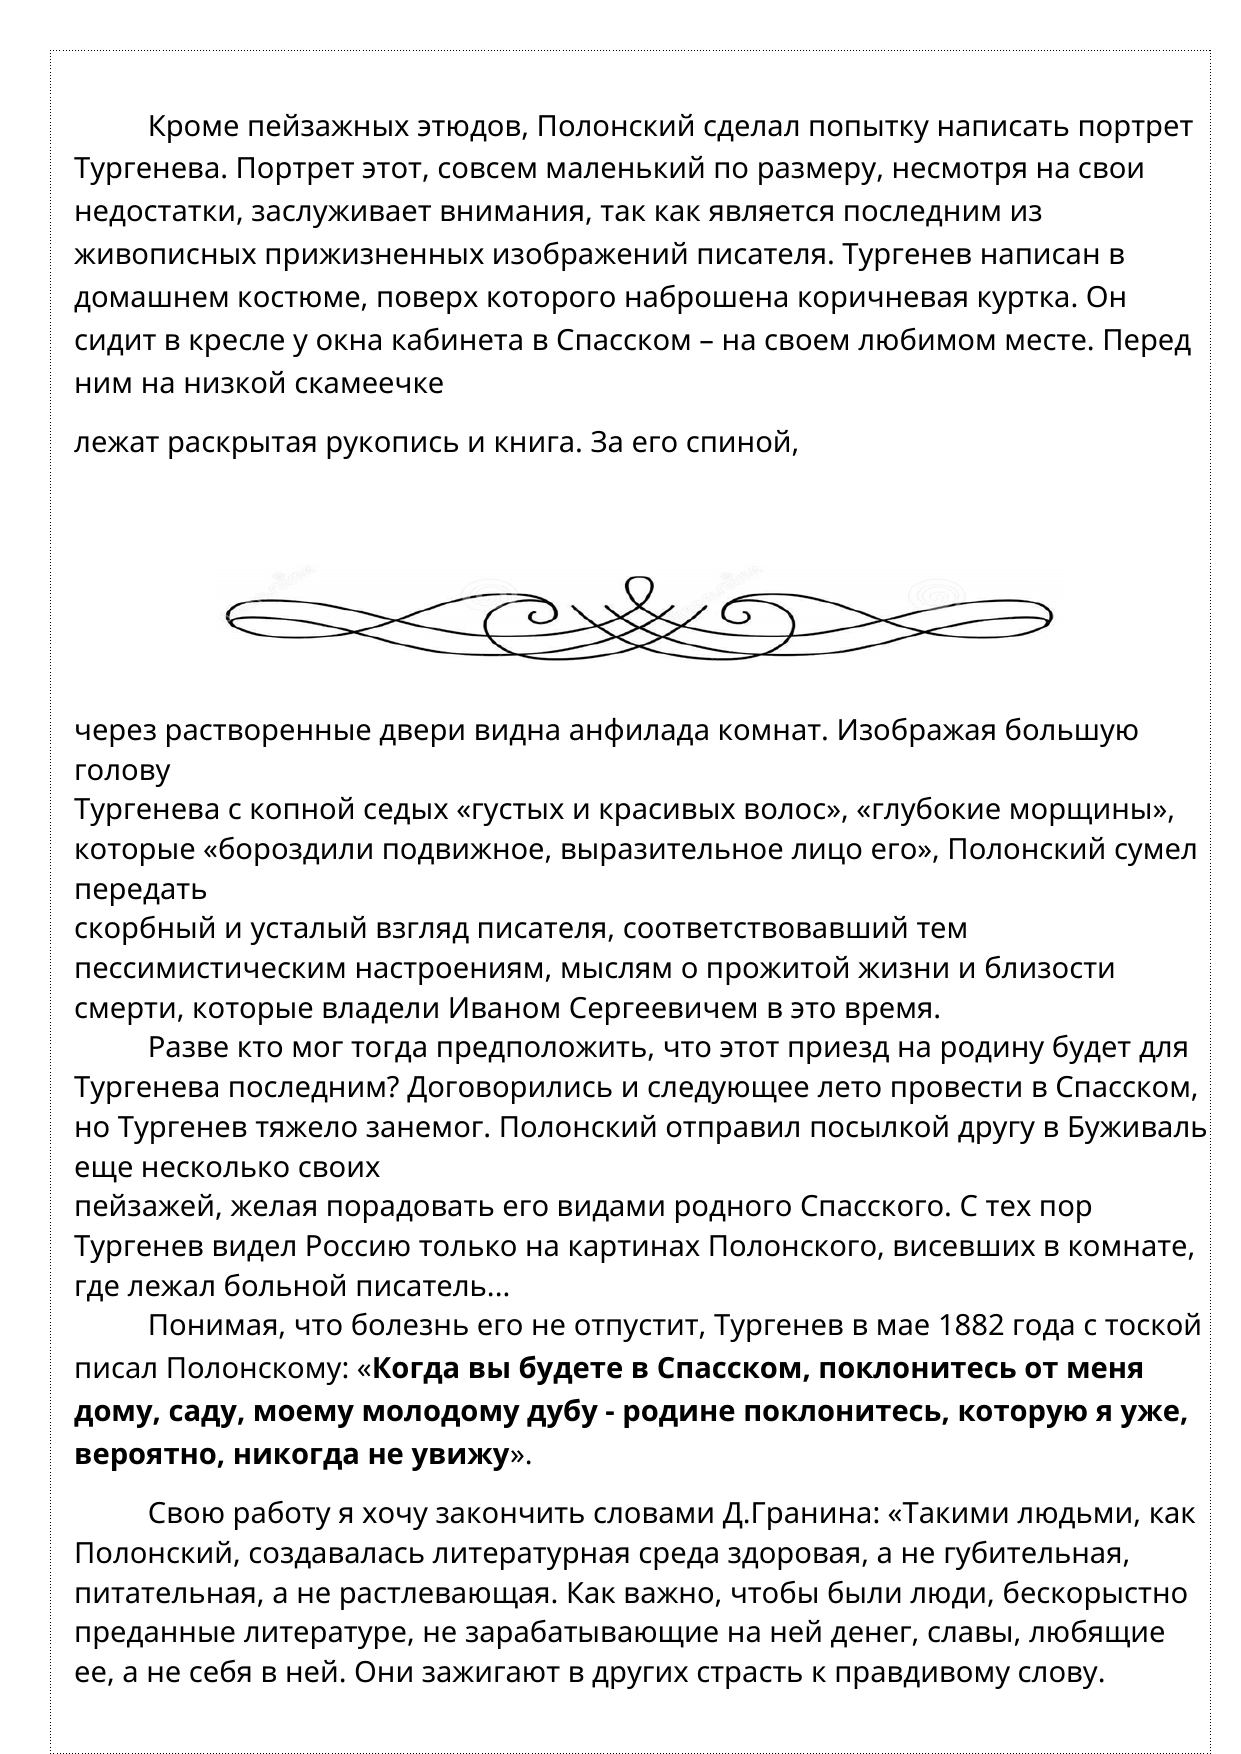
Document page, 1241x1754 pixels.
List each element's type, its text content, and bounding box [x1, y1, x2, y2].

text лежат раскрытая рукопись и книга. За его спиной, [74, 421, 1211, 461]
text Разве кто мог тогда предположить, что этот приезд на родину будет для Тургенева последним? Договорились и следующее лето провести в Спасском, но Тургенев тяжело занемог. Полонский отправил посылкой другу в Буживаль еще несколько своих [74, 1027, 1211, 1186]
text Свою работу я хочу закончить словами Д.Гранина: «Такими людьми, как [74, 1492, 1211, 1532]
text Кроме пейзажных этюдов, Полонский сделал попытку написать портрет Тургенева. Портрет этот, совсем маленький по размеру, несмотря на свои недостатки, заслуживает внимания, так как является последним из живописных прижизненных изображений писателя. Тургенев написан в домашнем костюме, поверх которого наброшена коричневая куртка. Он сидит в кресле у окна кабинета в Спасском – на своем любимом месте. Перед ним на низкой скамеечке [74, 105, 1211, 402]
text через растворенные двери видна анфилада комнат. Изображая большую голову [74, 709, 1211, 789]
text скорбный и усталый взгляд писателя, соответствовавший тем пессимистическим настроениям, мыслям о прожитой жизни и близости смерти, которые владели Иваном Сергеевичем в это время. [74, 908, 1211, 1027]
text Тургенева с копной седых «густых и красивых волос», «глубокие морщины», которые «бороздили подвижное, выразительное лицо его», Полонский сумел передать [74, 789, 1211, 908]
text пейзажей, желая порадовать его видами родного Спасского. С тех пор Тургенев видел Россию только на картинах Полонского, висевших в комнате, где лежал больной писатель... [74, 1186, 1211, 1304]
picture [215, 560, 1070, 670]
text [74, 1532, 1211, 1691]
text Понимая, что болезнь его не отпустит, Тургенев в мае 1882 года с тоской писал Полонскому: «Когда вы будете в Спасском, поклонитесь от меня дому, саду, моему молодому дубу - родине поклонитесь, которую я уже, вероятно, никогда не увижу». [74, 1304, 1211, 1473]
